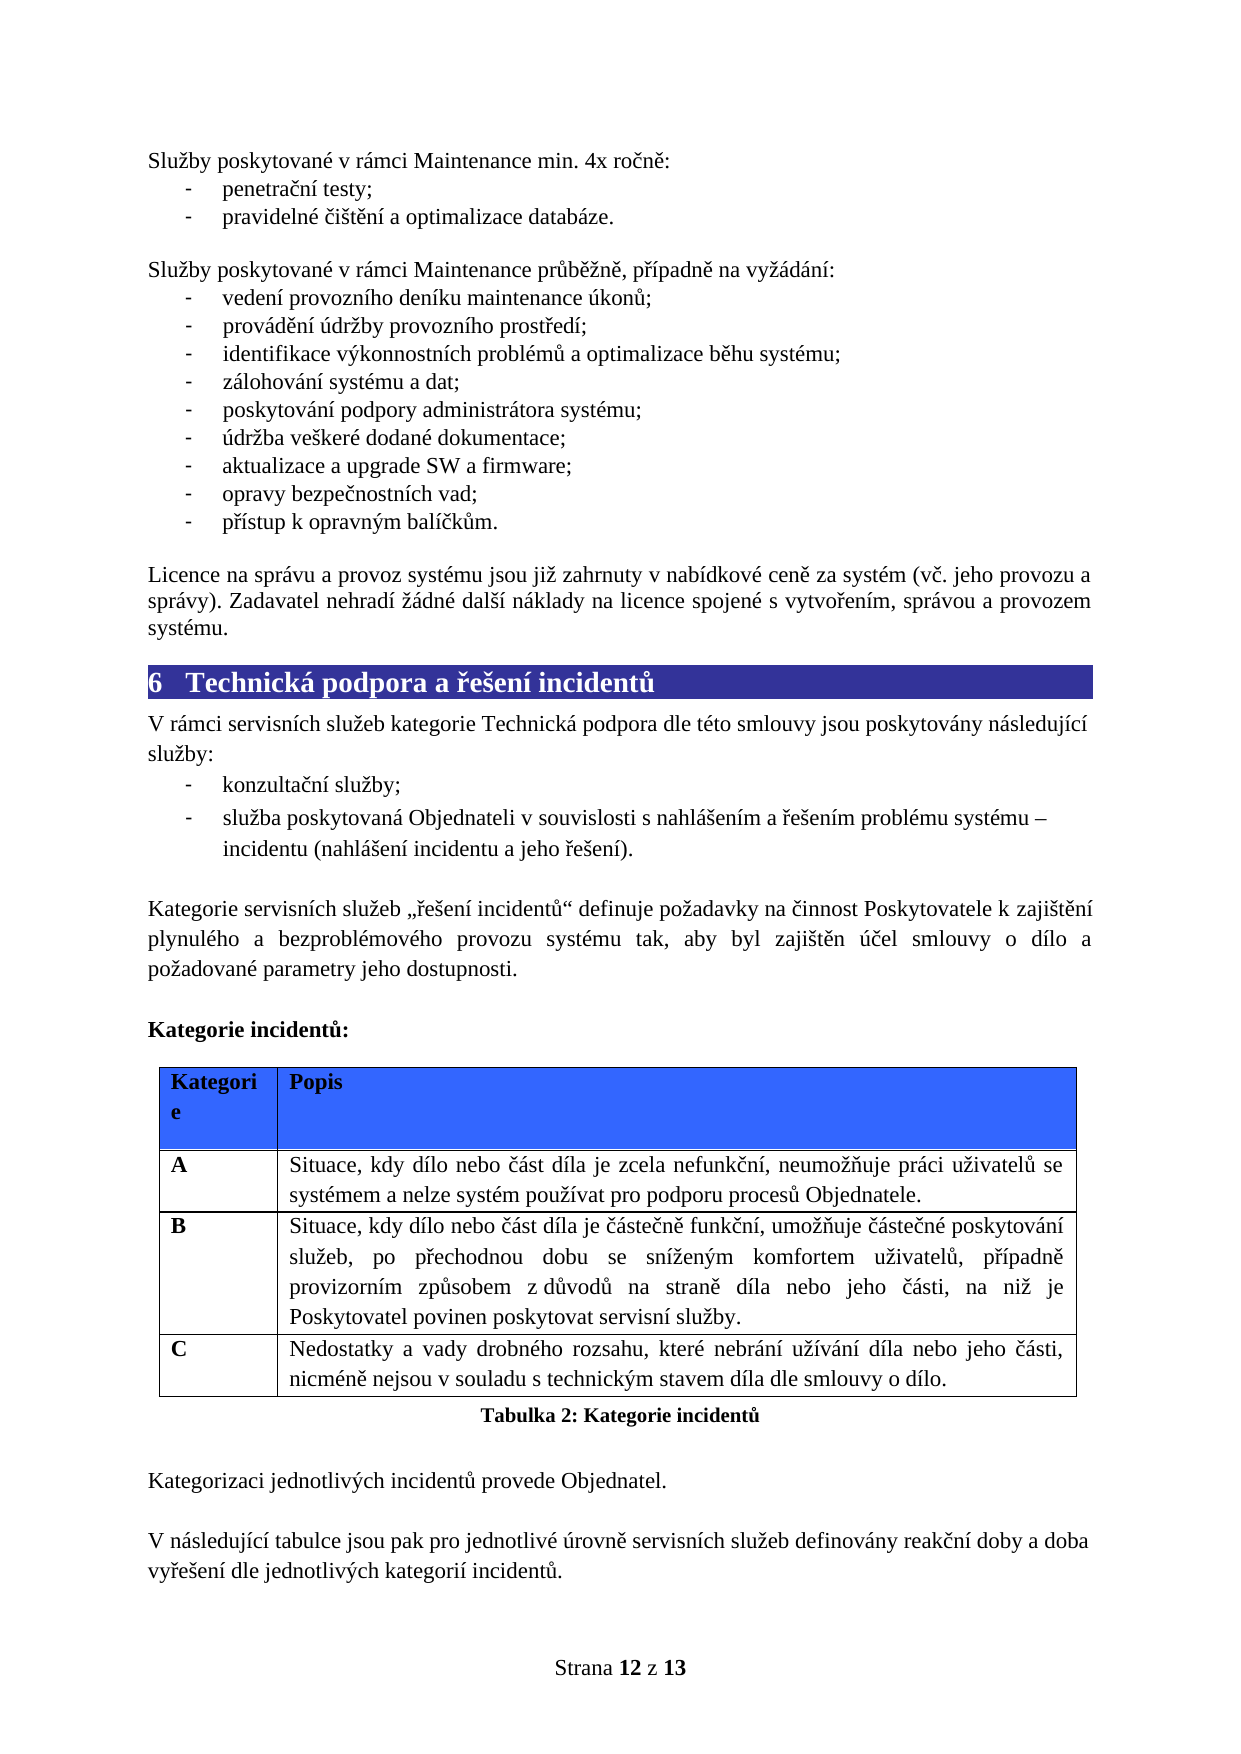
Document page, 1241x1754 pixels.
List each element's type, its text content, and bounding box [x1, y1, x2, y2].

table_cell Situace, kdy dílo nebo část díla je zcela nefunkční, neumožňuje práci uživatelů se systémem a nelze systém používat pro podporu procesů Objednatele. [278, 1151, 1076, 1211]
table_cell C [160, 1335, 277, 1396]
list provádění údržby provozního prostředí; [185, 311, 1093, 339]
text V rámci servisních služeb kategorie Technická podpora dle této smlouvy jsou poskytovány následující služby: [148, 710, 1093, 767]
table_cell B [160, 1213, 277, 1334]
table_cell A [160, 1151, 277, 1211]
text Služby poskytované v rámci Maintenance průběžně, případně na vyžádání: [148, 256, 1093, 283]
list penetrační testy; [185, 174, 1093, 202]
text Kategorie servisních služeb „řešení incidentů“ definuje požadavky na činnost Poskytovatele k zajištění plynulého a bezproblémového provozu systému tak, aby byl zajištěn účel smlouvy o dílo a požadované parametry jeho dostupnosti. [148, 895, 1093, 982]
list aktualizace a upgrade SW a firmware; [185, 451, 1093, 479]
text Služby poskytované v rámci Maintenance min. 4x ročně: [148, 148, 1093, 174]
list vedení provozního deníku maintenance úkonů; [185, 283, 1093, 311]
list opravy bezpečnostních vad; [185, 479, 1093, 507]
list údržba veškeré dodané dokumentace; [185, 423, 1093, 451]
list služba poskytovaná Objednateli v souvislosti s nahlášením a řešením problému systému – incidentu (nahlášení incidentu a jeho řešení). [185, 803, 1093, 861]
list přístup k opravným balíčkům. [185, 507, 1093, 535]
text Kategorizaci jednotlivých incidentů provede Objednatel. [148, 1467, 1093, 1493]
list Technická podpora a řešení incidentů [148, 665, 1093, 699]
text Tabulka 2: Kategorie incidentů [148, 1403, 1093, 1427]
text Kategorie incidentů: [148, 1016, 1093, 1042]
text Licence na správu a provoz systému jsou již zahrnuty v nabídkové ceně za systém (vč. jeho provozu a správy). Zadavatel nehradí žádné další náklady na licence spojené s vytvořením, správou a provozem systému. [148, 561, 1093, 640]
text V následující tabulce jsou pak pro jednotlivé úrovně servisních služeb definovány reakční doby a doba vyřešení dle jednotlivých kategorií incidentů. [148, 1527, 1093, 1584]
list zálohování systému a dat; [185, 367, 1093, 395]
list konzultační služby; [185, 771, 1093, 798]
table_header Popis [278, 1068, 1076, 1149]
table_cell Situace, kdy dílo nebo část díla je částečně funkční, umožňuje částečné poskytování služeb, po přechodnou dobu se sníženým komfortem uživatelů, případně provizorním způsobem z důvodů na straně díla nebo jeho části, na niž je Poskytovatel povinen poskytovat servisní služby. [278, 1213, 1076, 1334]
list pravidelné čištění a optimalizace databáze. [185, 202, 1093, 230]
table_header Kategorie [160, 1068, 277, 1149]
list identifikace výkonnostních problémů a optimalizace běhu systému; [185, 339, 1093, 367]
table_cell Nedostatky a vady drobného rozsahu, které nebrání užívání díla nebo jeho části, nicméně nejsou v souladu s technickým stavem díla dle smlouvy o dílo. [278, 1335, 1076, 1396]
list poskytování podpory administrátora systému; [185, 395, 1093, 423]
